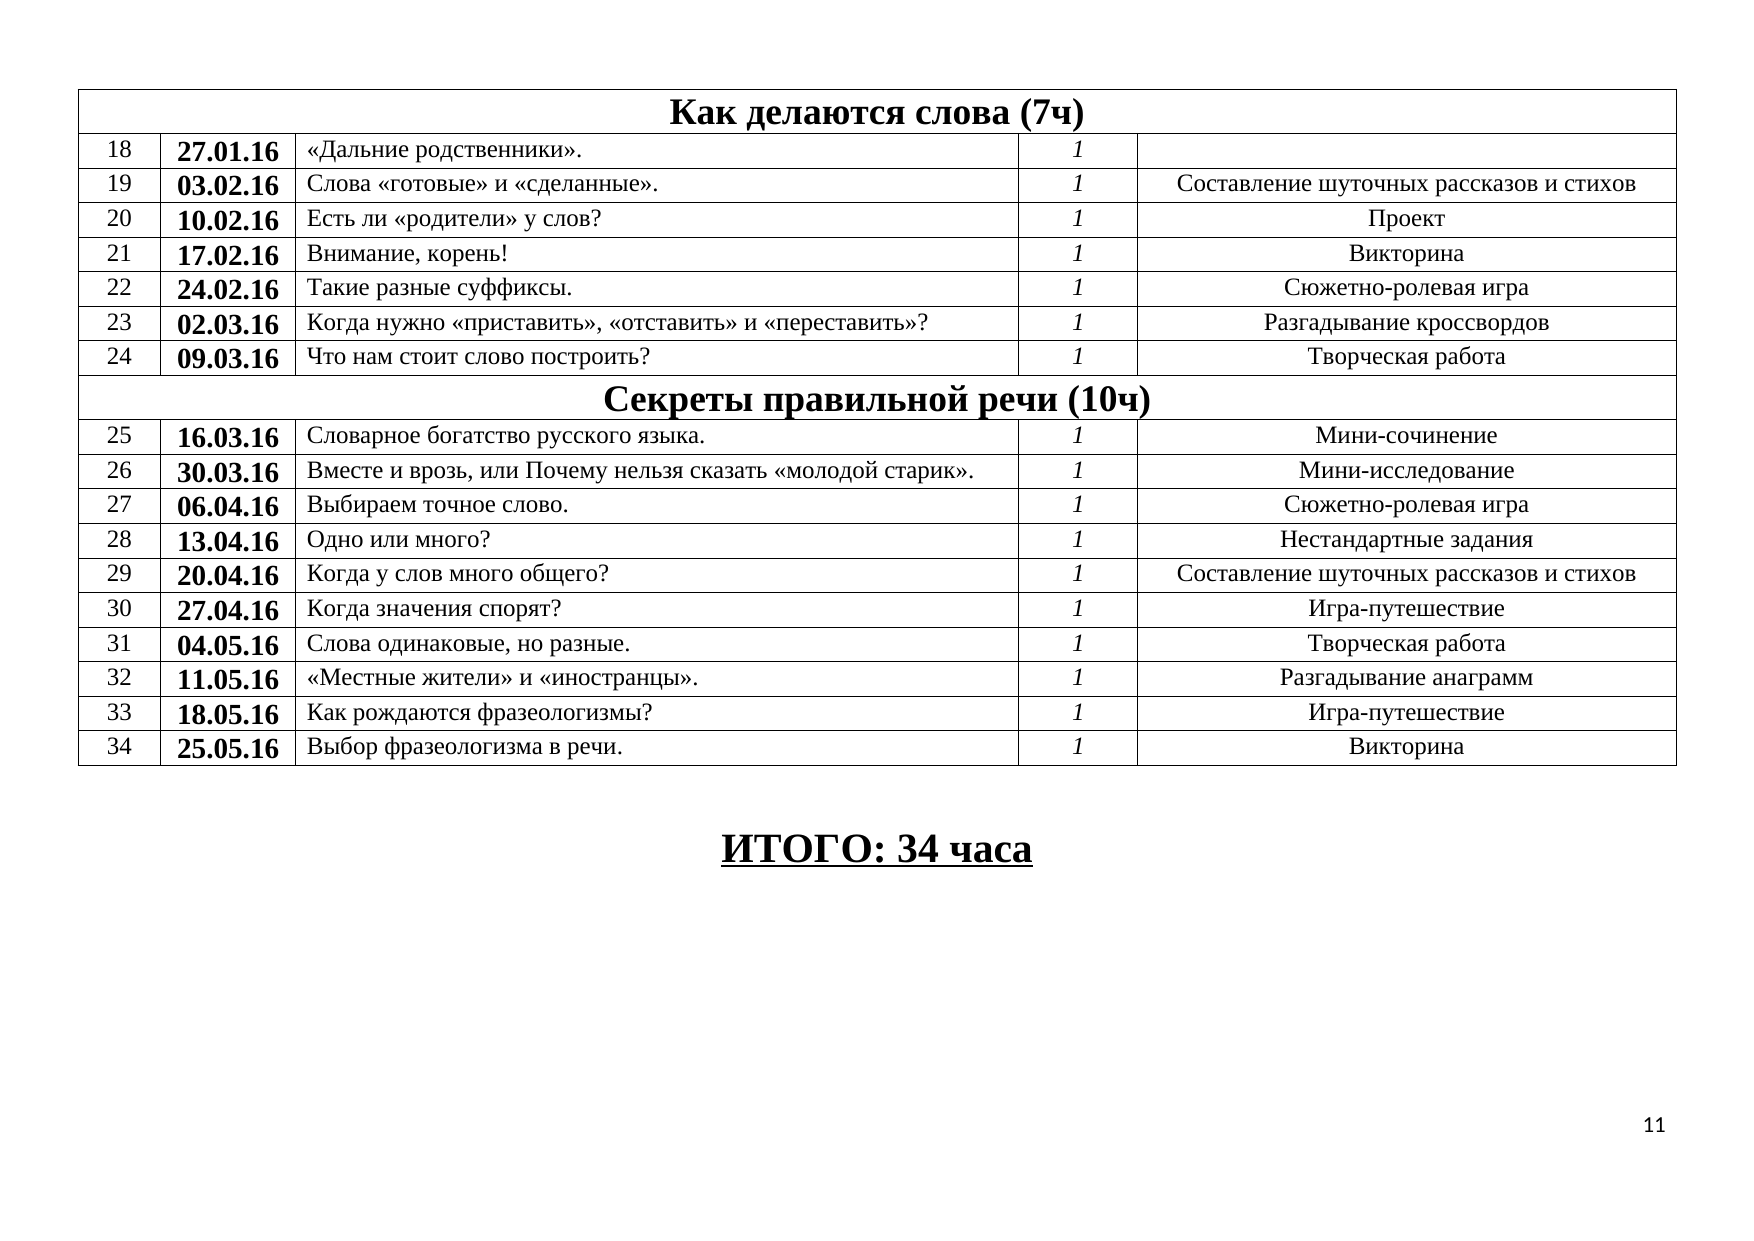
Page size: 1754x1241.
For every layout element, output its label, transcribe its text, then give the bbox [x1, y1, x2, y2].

table_cell 1 [1019, 420, 1137, 454]
table_cell Проект [1138, 203, 1676, 237]
table_cell 24 [79, 341, 160, 375]
table_cell 13.04.16 [161, 524, 295, 557]
table_cell «Дальние родственники». [296, 134, 1018, 167]
table_cell Когда значения спорят? [296, 593, 1018, 627]
table_cell 31 [79, 628, 160, 661]
table_cell Мини-сочинение [1138, 420, 1676, 454]
table_cell 29 [79, 559, 160, 592]
table_cell Словарное богатство русского языка. [296, 420, 1018, 454]
table_cell Сюжетно-ролевая игра [1138, 272, 1676, 306]
table_cell Творческая работа [1138, 628, 1676, 661]
table_cell 25 [79, 420, 160, 454]
table_cell 27.01.16 [161, 134, 295, 167]
table_cell Внимание, корень! [296, 238, 1018, 271]
table_cell 10.02.16 [161, 203, 295, 237]
table_cell 34 [79, 731, 160, 765]
table_cell 09.03.16 [161, 341, 295, 375]
table_cell 1 [1019, 272, 1137, 306]
table_cell Слова одинаковые, но разные. [296, 628, 1018, 661]
table_cell 1 [1019, 662, 1137, 696]
table_cell Творческая работа [1138, 341, 1676, 375]
table_cell 25.05.16 [161, 731, 295, 765]
table_cell Разгадывание анаграмм [1138, 662, 1676, 696]
table_cell 1 [1019, 489, 1137, 523]
table_cell Мини-исследование [1138, 455, 1676, 488]
table_cell Слова «готовые» и «сделанные». [296, 169, 1018, 202]
table_cell 27 [79, 489, 160, 523]
table_cell 23 [79, 307, 160, 340]
table_cell 26 [79, 455, 160, 488]
table_cell Составление шуточных рассказов и стихов [1138, 559, 1676, 592]
table_cell Игра-путешествие [1138, 697, 1676, 730]
table_cell 20 [79, 203, 160, 237]
table_cell 02.03.16 [161, 307, 295, 340]
table_cell 19 [79, 169, 160, 202]
table_cell Есть ли «родители» у слов? [296, 203, 1018, 237]
table_cell 18.05.16 [161, 697, 295, 730]
table_cell 1 [1019, 455, 1137, 488]
table_cell Составление шуточных рассказов и стихов [1138, 169, 1676, 202]
table_cell 24.02.16 [161, 272, 295, 306]
table_cell 1 [1019, 203, 1137, 237]
table_cell 17.02.16 [161, 238, 295, 271]
table_cell Секреты правильной речи (10ч) [79, 376, 1676, 419]
table_cell 1 [1019, 307, 1137, 340]
table_cell 1 [1019, 341, 1137, 375]
table_cell 32 [79, 662, 160, 696]
table_cell 03.02.16 [161, 169, 295, 202]
table_cell 1 [1019, 697, 1137, 730]
table_cell 20.04.16 [161, 559, 295, 592]
table_cell Такие разные суффиксы. [296, 272, 1018, 306]
table_cell Разгадывание кроссвордов [1138, 307, 1676, 340]
table_cell Вместе и врозь, или Почему нельзя сказать «молодой старик». [296, 455, 1018, 488]
table_cell Выбираем точное слово. [296, 489, 1018, 523]
table_cell Выбор фразеологизма в речи. [296, 731, 1018, 765]
table_cell Викторина [1138, 238, 1676, 271]
text ИТОГО: 34 часа [89, 823, 1665, 871]
table_cell Что нам стоит слово построить? [296, 341, 1018, 375]
table_cell Нестандартные задания [1138, 524, 1676, 557]
table_cell 11.05.16 [161, 662, 295, 696]
table_cell «Местные жители» и «иностранцы». [296, 662, 1018, 696]
table_cell 30.03.16 [161, 455, 295, 488]
table_cell Как делаются слова (7ч) [79, 90, 1676, 133]
table_cell Когда нужно «приставить», «отставить» и «переставить»? [296, 307, 1018, 340]
table_cell [1138, 134, 1676, 167]
table_cell Одно или много? [296, 524, 1018, 557]
table_cell 28 [79, 524, 160, 557]
table_cell Сюжетно-ролевая игра [1138, 489, 1676, 523]
table_cell 1 [1019, 169, 1137, 202]
table_cell 27.04.16 [161, 593, 295, 627]
table_cell 21 [79, 238, 160, 271]
table_cell 18 [79, 134, 160, 167]
table_cell 1 [1019, 134, 1137, 167]
table_cell Викторина [1138, 731, 1676, 765]
table_cell 1 [1019, 731, 1137, 765]
table_cell 1 [1019, 559, 1137, 592]
table_cell Когда у слов много общего? [296, 559, 1018, 592]
table_cell 1 [1019, 524, 1137, 557]
table_cell 1 [1019, 593, 1137, 627]
table_cell 33 [79, 697, 160, 730]
table_cell 16.03.16 [161, 420, 295, 454]
table_cell 30 [79, 593, 160, 627]
table_cell 1 [1019, 238, 1137, 271]
table_cell Как рождаются фразеологизмы? [296, 697, 1018, 730]
table_cell 06.04.16 [161, 489, 295, 523]
table_cell Игра-путешествие [1138, 593, 1676, 627]
table_cell 1 [1019, 628, 1137, 661]
table_cell 04.05.16 [161, 628, 295, 661]
table_cell 22 [79, 272, 160, 306]
